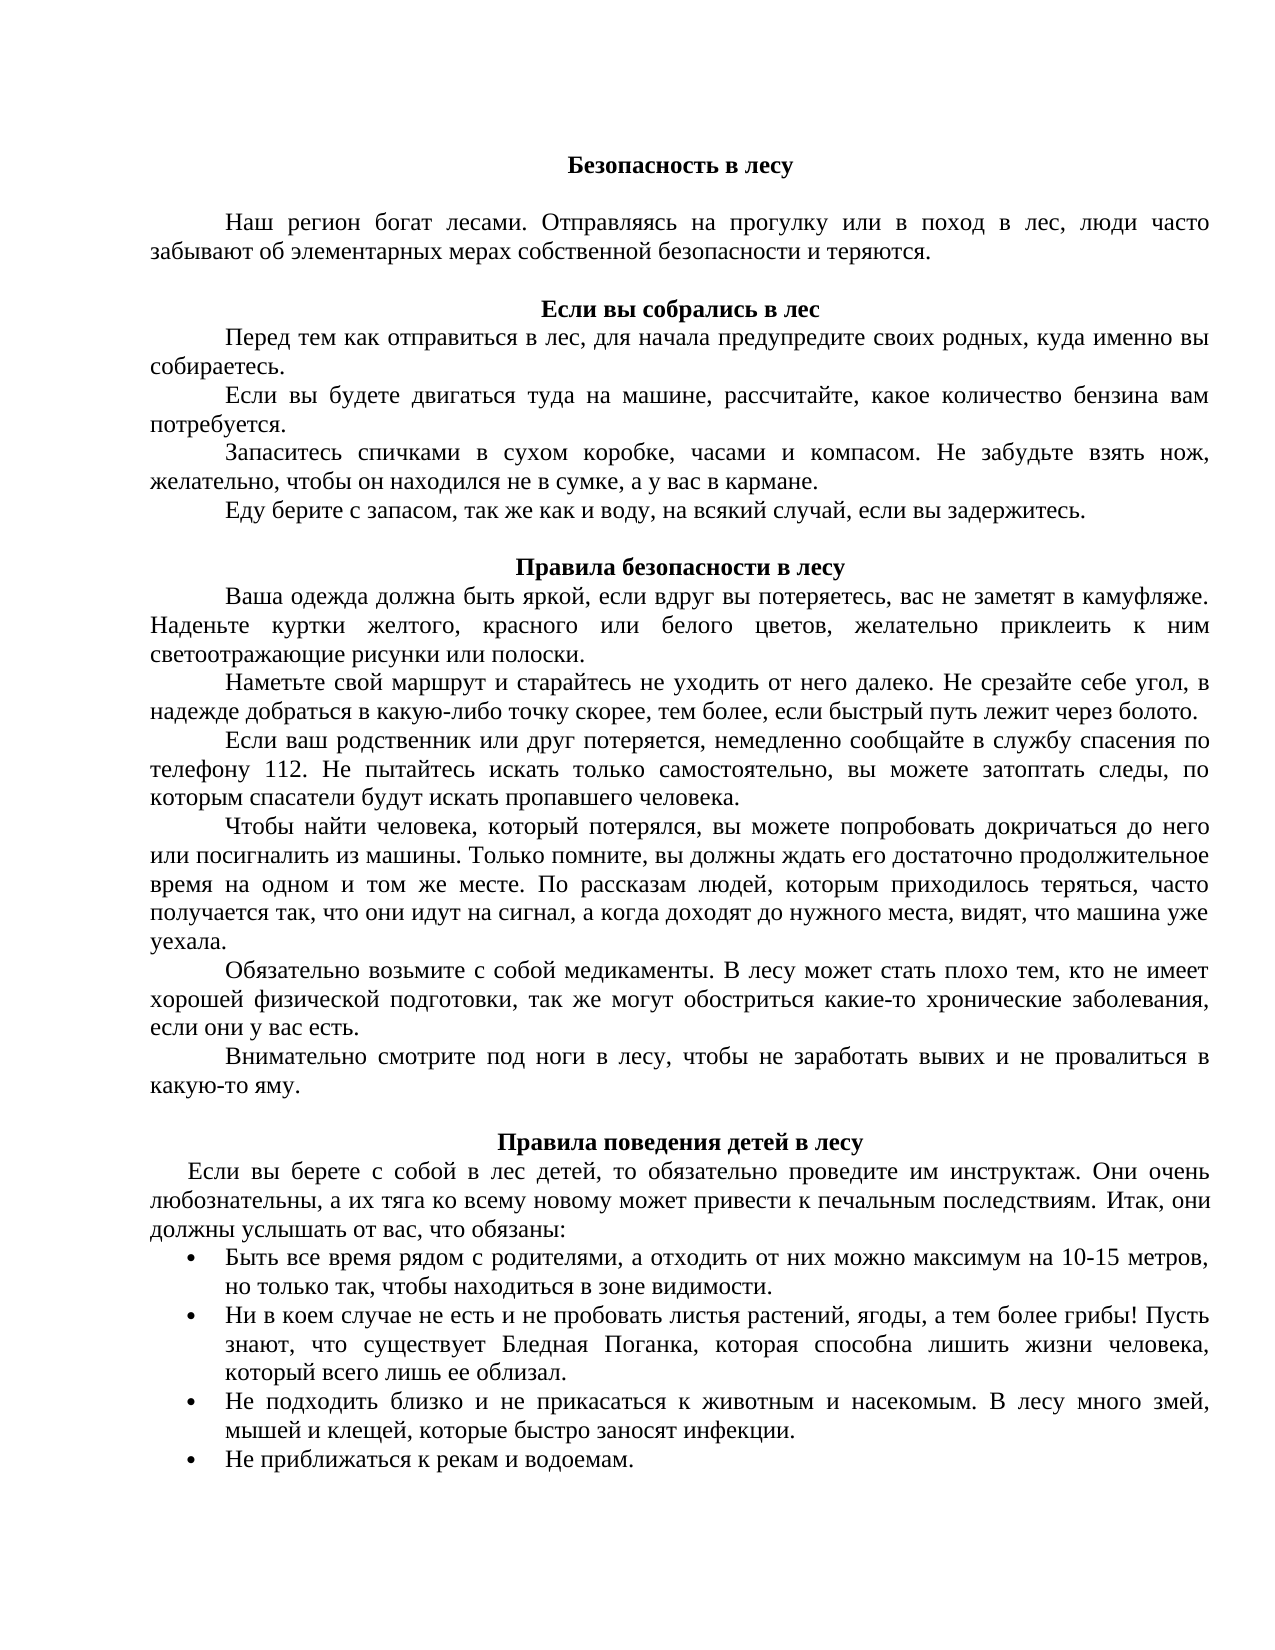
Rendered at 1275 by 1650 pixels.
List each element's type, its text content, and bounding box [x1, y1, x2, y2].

text Внимательно смотрите под ноги в лесу, чтобы не заработать вывих и не провалиться в какую-то яму. [150, 1041, 1211, 1099]
list Ни в коем случае не есть и не пробовать листья растений, ягоды, а тем более грибы! Пусть знают, что существует Бледная Поганка, которая способна лишить жизни человека, который всего лишь ее облизал. [187, 1300, 1211, 1386]
text Наметьте свой маршрут и старайтесь не уходить от него далеко. Не срезайте себе угол, в надежде добраться в какую-либо точку скорее, тем более, если быстрый путь лежит через болото. [150, 667, 1211, 725]
text Еду берите с запасом, так же как и воду, на всякий случай, если вы задержитесь. [150, 495, 1211, 524]
text Правила безопасности в лесу [150, 552, 1211, 581]
list Быть все время рядом с родителями, а отходить от них можно максимум на 10-15 метров, но только так, чтобы находиться в зоне видимости. [187, 1242, 1211, 1300]
list Не приближаться к рекам и водоемам. [187, 1444, 1211, 1472]
text Наш регион богат лесами. Отправляясь на прогулку или в поход в лес, люди часто забывают об элементарных мерах собственной безопасности и теряются. [150, 207, 1211, 265]
text Чтобы найти человека, который потерялся, вы можете попробовать докричаться до него или посигналить из машины. Только помните, вы должны ждать его достаточно продолжительное время на одном и том же месте. По рассказам людей, которым приходилось теряться, часто получается так, что они идут на сигнал, а когда доходят до нужного места, видят, что машина уже уехала. [150, 811, 1211, 955]
text Если вы будете двигаться туда на машине, рассчитайте, какое количество бензина вам потребуется. [150, 380, 1211, 437]
text Правила поведения детей в лесу [150, 1127, 1211, 1156]
list Не подходить близко и не прикасаться к животным и насекомым. В лесу много змей, мышей и клещей, которые быстро заносят инфекции. [187, 1386, 1211, 1444]
text Перед тем как отправиться в лес, для начала предупредите своих родных, куда именно вы собираетесь. [150, 322, 1211, 380]
text Если ваш родственник или друг потеряется, немедленно сообщайте в службу спасения по телефону 112. Не пытайтесь искать только самостоятельно, вы можете затоптать следы, по которым спасатели будут искать пропавшего человека. [150, 725, 1211, 811]
text Обязательно возьмите с собой медикаменты. В лесу может стать плохо тем, кто не имеет хорошей физической подготовки, так же могут обостриться какие-то хронические заболевания, если они у вас есть. [150, 955, 1211, 1041]
text Запаситесь спичками в сухом коробке, часами и компасом. Не забудьте взять нож, желательно, чтобы он находился не в сумке, а у вас в кармане. [150, 437, 1211, 495]
text Ваша одежда должна быть яркой, если вдруг вы потеряетесь, вас не заметят в камуфляже. Наденьте куртки желтого, красного или белого цветов, желательно приклеить к ним светоотражающие рисунки или полоски. [150, 581, 1211, 667]
text Если вы берете с собой в лес детей, то обязательно проведите им инструктаж. Они очень любознательны, а их тяга ко всему новому может привести к печальным последствиям. Итак, они должны услышать от вас, что обязаны: [150, 1156, 1211, 1242]
text Безопасность в лесу [150, 150, 1211, 179]
text Если вы собрались в лес [150, 294, 1211, 322]
